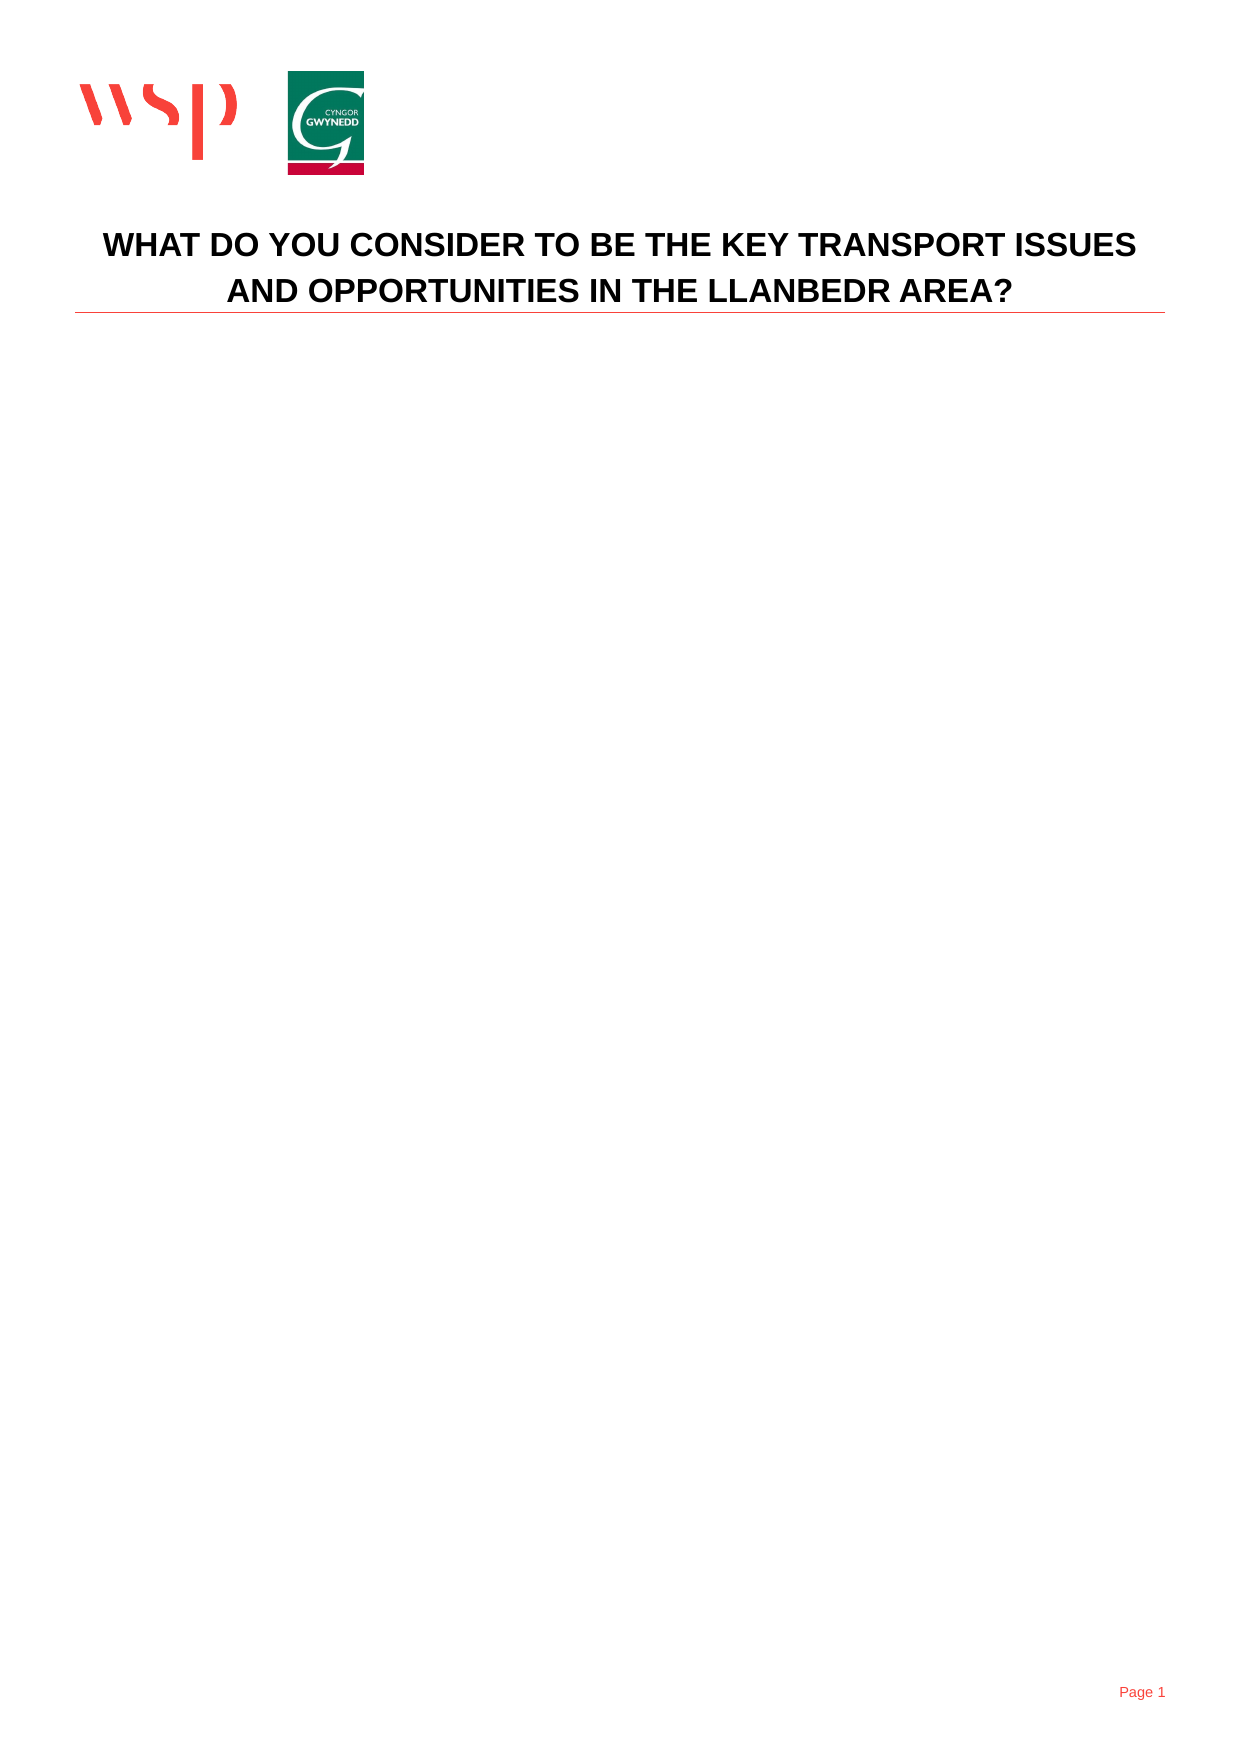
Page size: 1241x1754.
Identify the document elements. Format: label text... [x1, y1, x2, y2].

picture [79, 84, 237, 160]
picture [287, 71, 364, 175]
subtitle What do you consider to be the key transport issues and opportunities in the llanbedr area? [75, 225, 1165, 312]
